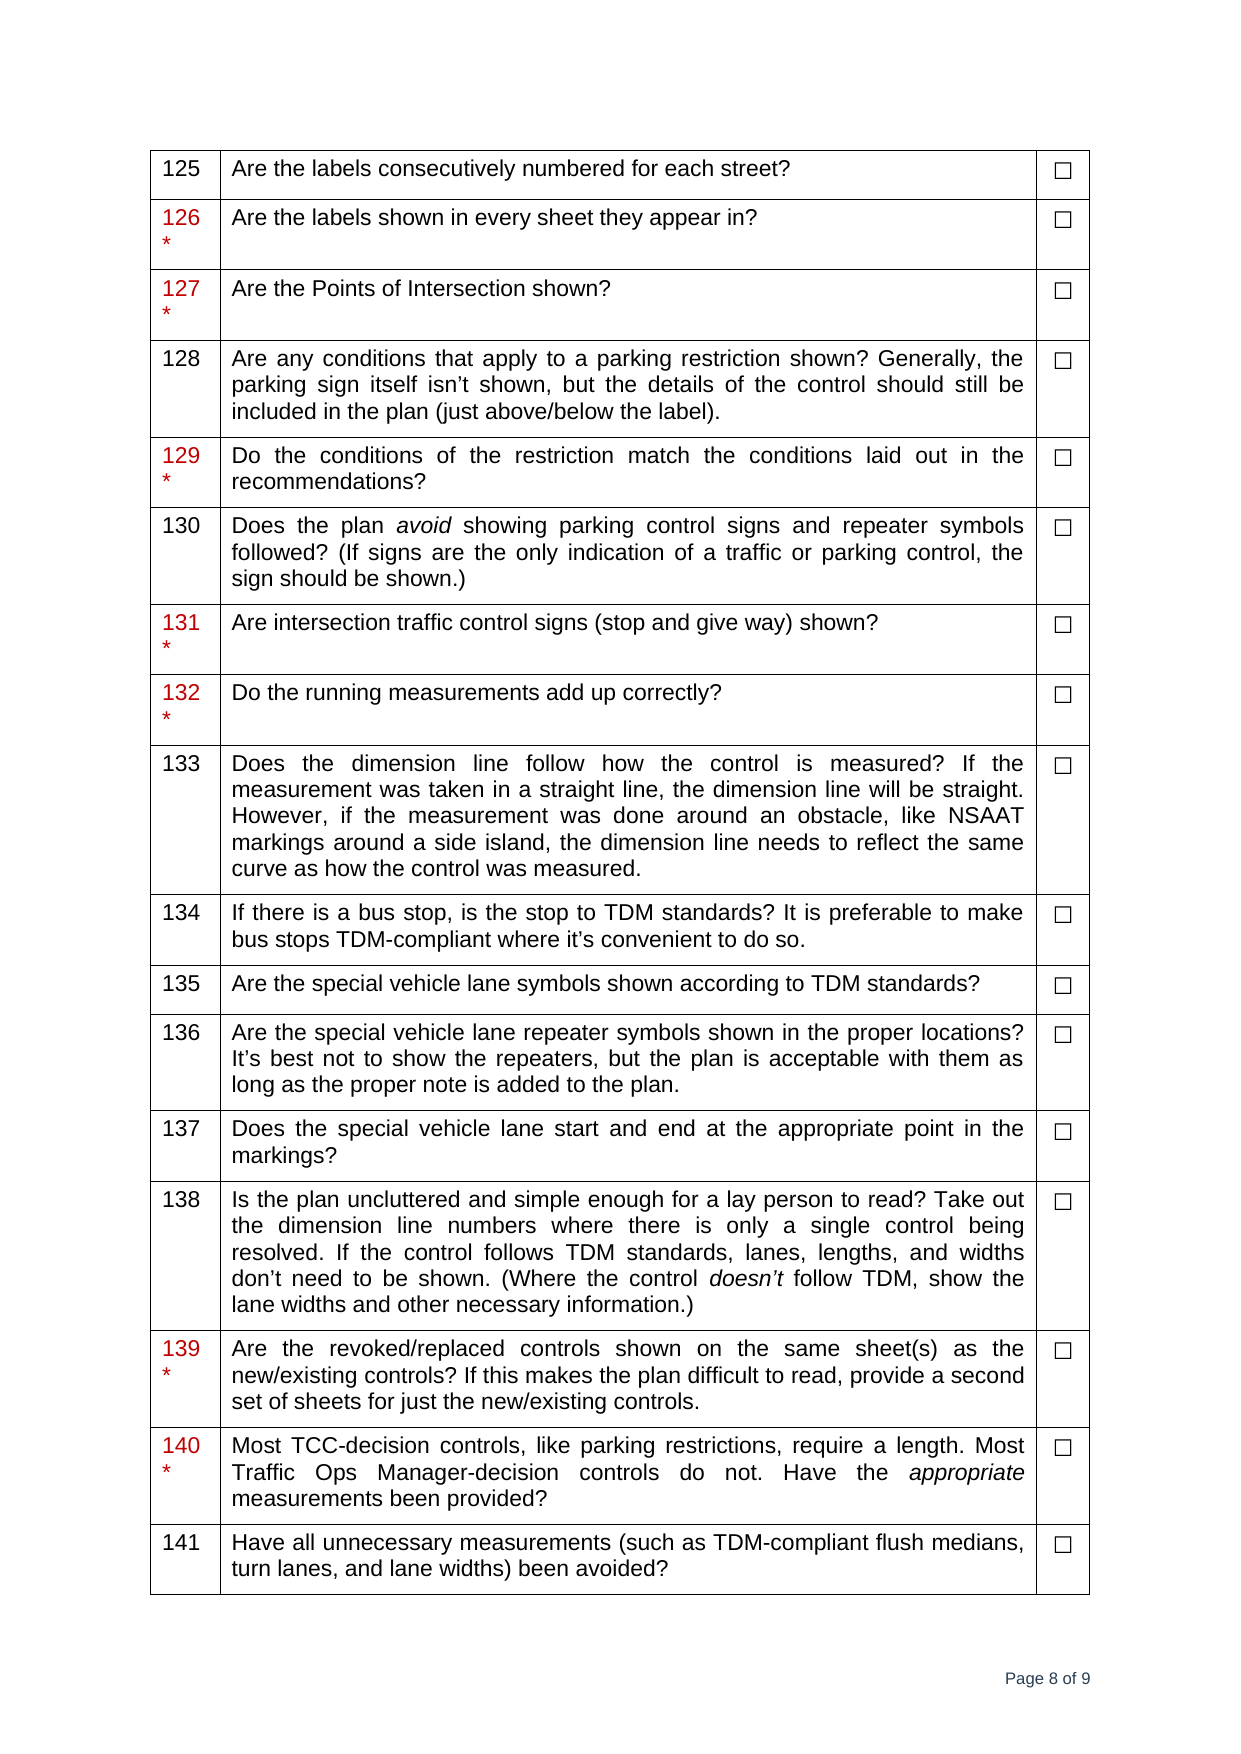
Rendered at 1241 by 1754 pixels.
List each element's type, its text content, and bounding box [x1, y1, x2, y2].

table_cell Is the plan uncluttered and simple enough for a lay person to read? Take out the dimension line numbers where there is only a single control being resolved. If the control follows TDM standards, lanes, lengths, and widths don’t need to be shown. (Where the control doesn’t follow TDM, show the lane widths and other necessary information.) [221, 1182, 1036, 1330]
table_cell 128 [151, 341, 220, 437]
table_cell Do the conditions of the restriction match the conditions laid out in the recommendations? [221, 438, 1036, 507]
table_cell 138 [151, 1182, 220, 1330]
table_cell Are the labels shown in every sheet they appear in? [221, 200, 1036, 269]
table_cell 130 [151, 508, 220, 604]
table_cell 137 [151, 1111, 220, 1181]
table_cell Are the special vehicle lane symbols shown according to TDM standards? [221, 966, 1036, 1013]
table_cell Does the special vehicle lane start and end at the appropriate point in the markings? [221, 1111, 1036, 1181]
table_cell 132* [151, 675, 220, 744]
table_cell Does the plan avoid showing parking control signs and repeater symbols followed? (If signs are the only indication of a traffic or parking control, the sign should be shown.) [221, 508, 1036, 604]
table_cell Are the labels consecutively numbered for each street? [221, 151, 1036, 199]
table_cell Are any conditions that apply to a parking restriction shown? Generally, the parking sign itself isn’t shown, but the details of the control should still be included in the plan (just above/below the label). [221, 341, 1036, 437]
table_cell 125 [151, 151, 220, 199]
table_cell 131* [151, 605, 220, 674]
table_cell Are intersection traffic control signs (stop and give way) shown? [221, 605, 1036, 674]
table_cell 140* [151, 1428, 220, 1524]
table_cell Are the special vehicle lane repeater symbols shown in the proper locations? It’s best not to show the repeaters, but the plan is acceptable with them as long as the proper note is added to the plan. [221, 1015, 1036, 1110]
table_cell Does the dimension line follow how the control is measured? If the measurement was taken in a straight line, the dimension line will be straight. However, if the measurement was done around an obstacle, like NSAAT markings around a side island, the dimension line needs to reflect the same curve as how the control was measured. [221, 746, 1036, 894]
table_cell 127* [151, 270, 220, 340]
table_cell Do the running measurements add up correctly? [221, 675, 1036, 744]
table_cell 141 [151, 1525, 220, 1594]
table_cell 134 [151, 895, 220, 964]
table_cell 139* [151, 1331, 220, 1427]
table_cell 126* [151, 200, 220, 269]
table_cell Are the Points of Intersection shown? [221, 270, 1036, 340]
table_cell If there is a bus stop, is the stop to TDM standards? It is preferable to make bus stops TDM-compliant where it’s convenient to do so. [221, 895, 1036, 964]
table_cell 129* [151, 438, 220, 507]
table_cell 136 [151, 1015, 220, 1110]
table_cell Are the revoked/replaced controls shown on the same sheet(s) as the new/existing controls? If this makes the plan difficult to read, provide a second set of sheets for just the new/existing controls. [221, 1331, 1036, 1427]
table_cell 133 [151, 746, 220, 894]
table_cell 135 [151, 966, 220, 1013]
table_cell Have all unnecessary measurements (such as TDM-compliant flush medians, turn lanes, and lane widths) been avoided? [221, 1525, 1036, 1594]
table_cell Most TCC-decision controls, like parking restrictions, require a length. Most Traffic Ops Manager-decision controls do not. Have the appropriate measurements been provided? [221, 1428, 1036, 1524]
